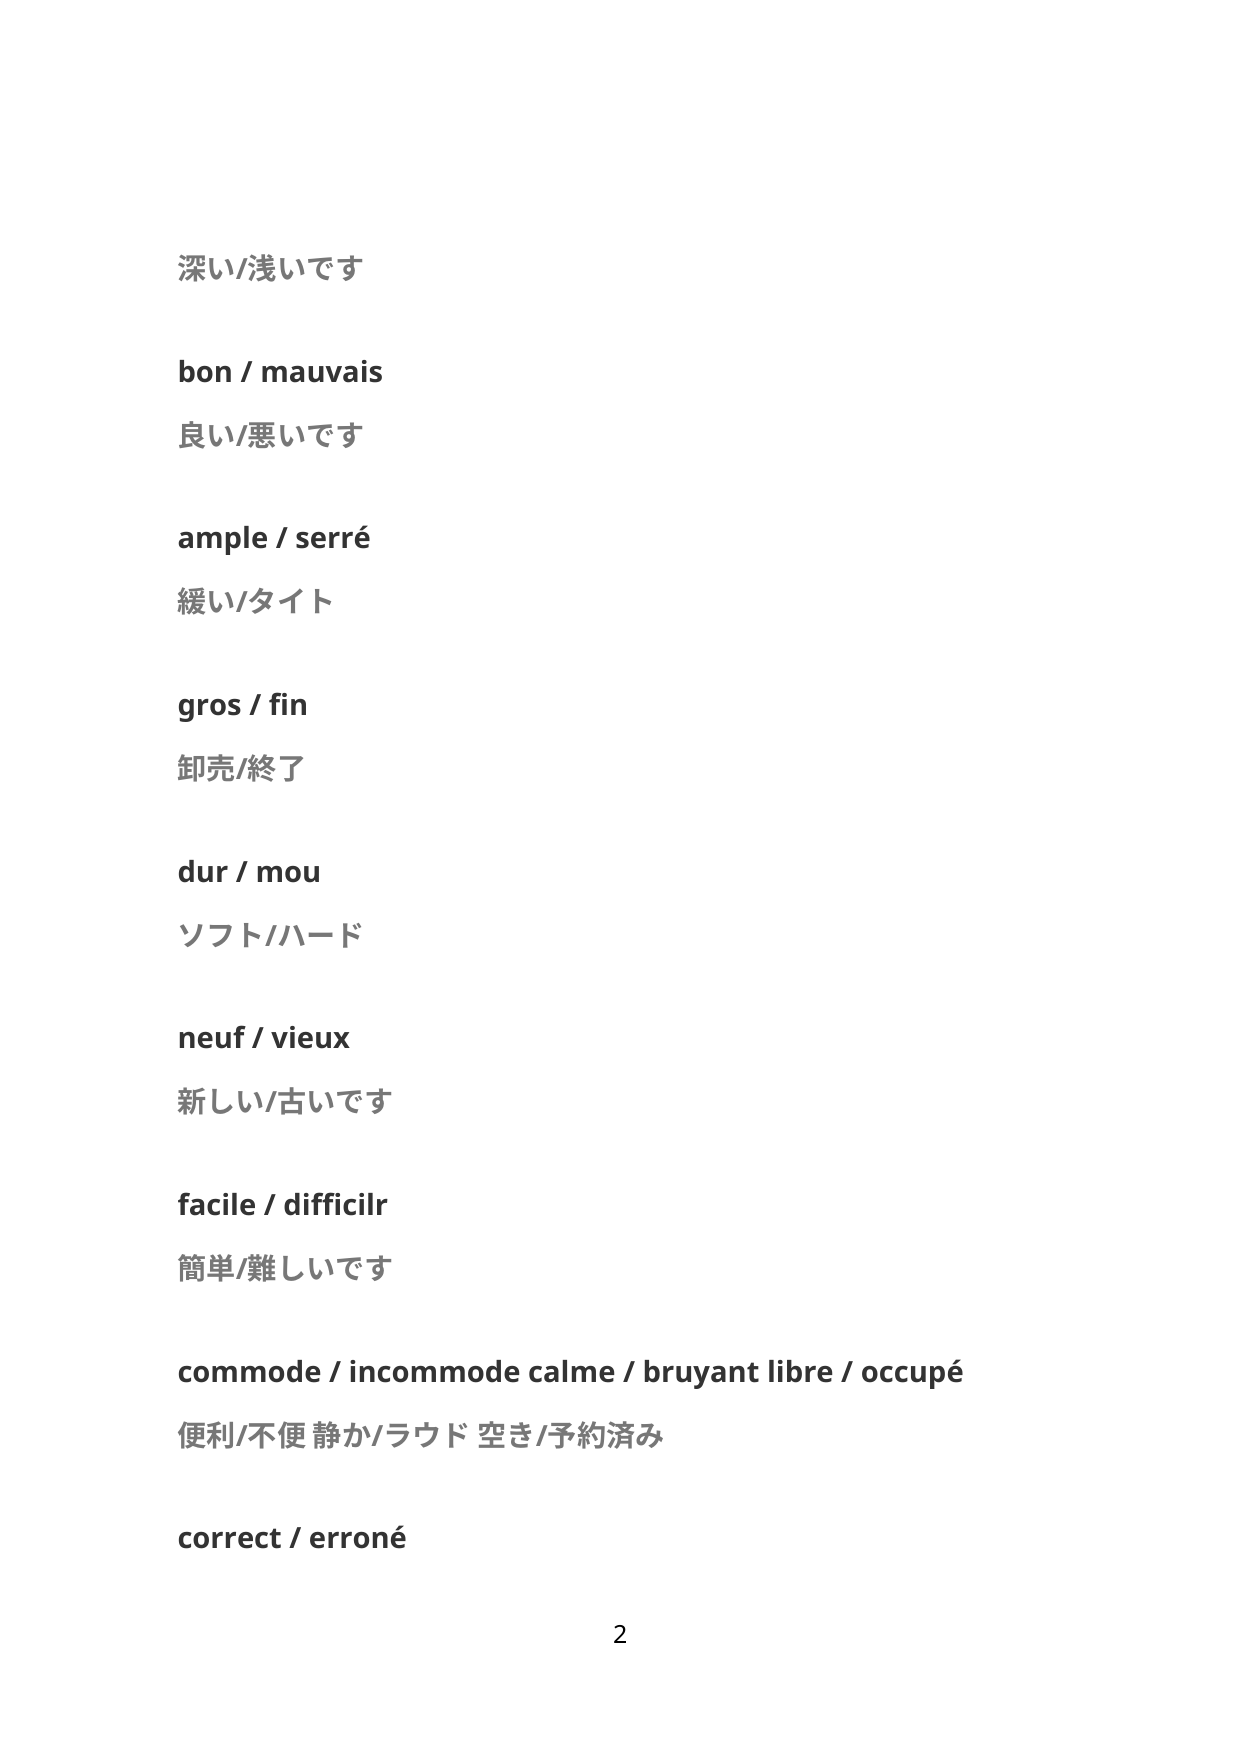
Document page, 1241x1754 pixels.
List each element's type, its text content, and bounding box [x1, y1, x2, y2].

text ample / serré [177, 517, 1063, 558]
text 簡単/難しいです [177, 1225, 1063, 1308]
text 深い/浅いです [177, 225, 1063, 308]
text neuf / vieux [177, 1017, 1063, 1058]
text correct / erroné [177, 1517, 1063, 1558]
text ソフト/ハード [177, 892, 1063, 975]
text commode / incommode calme / bruyant libre / occupé [177, 1350, 1063, 1392]
text dur / mou [177, 850, 1063, 892]
text gros / fin [177, 683, 1063, 725]
text 卸売/終了 [177, 725, 1063, 808]
text 便利/不便 静か/ラウド 空き/予約済み [177, 1392, 1063, 1475]
text 良い/悪いです [177, 392, 1063, 475]
text bon / mauvais [177, 350, 1063, 392]
text 新しい/古いです [177, 1058, 1063, 1142]
text facile / difficilr [177, 1183, 1063, 1225]
text 緩い/タイト [177, 558, 1063, 642]
